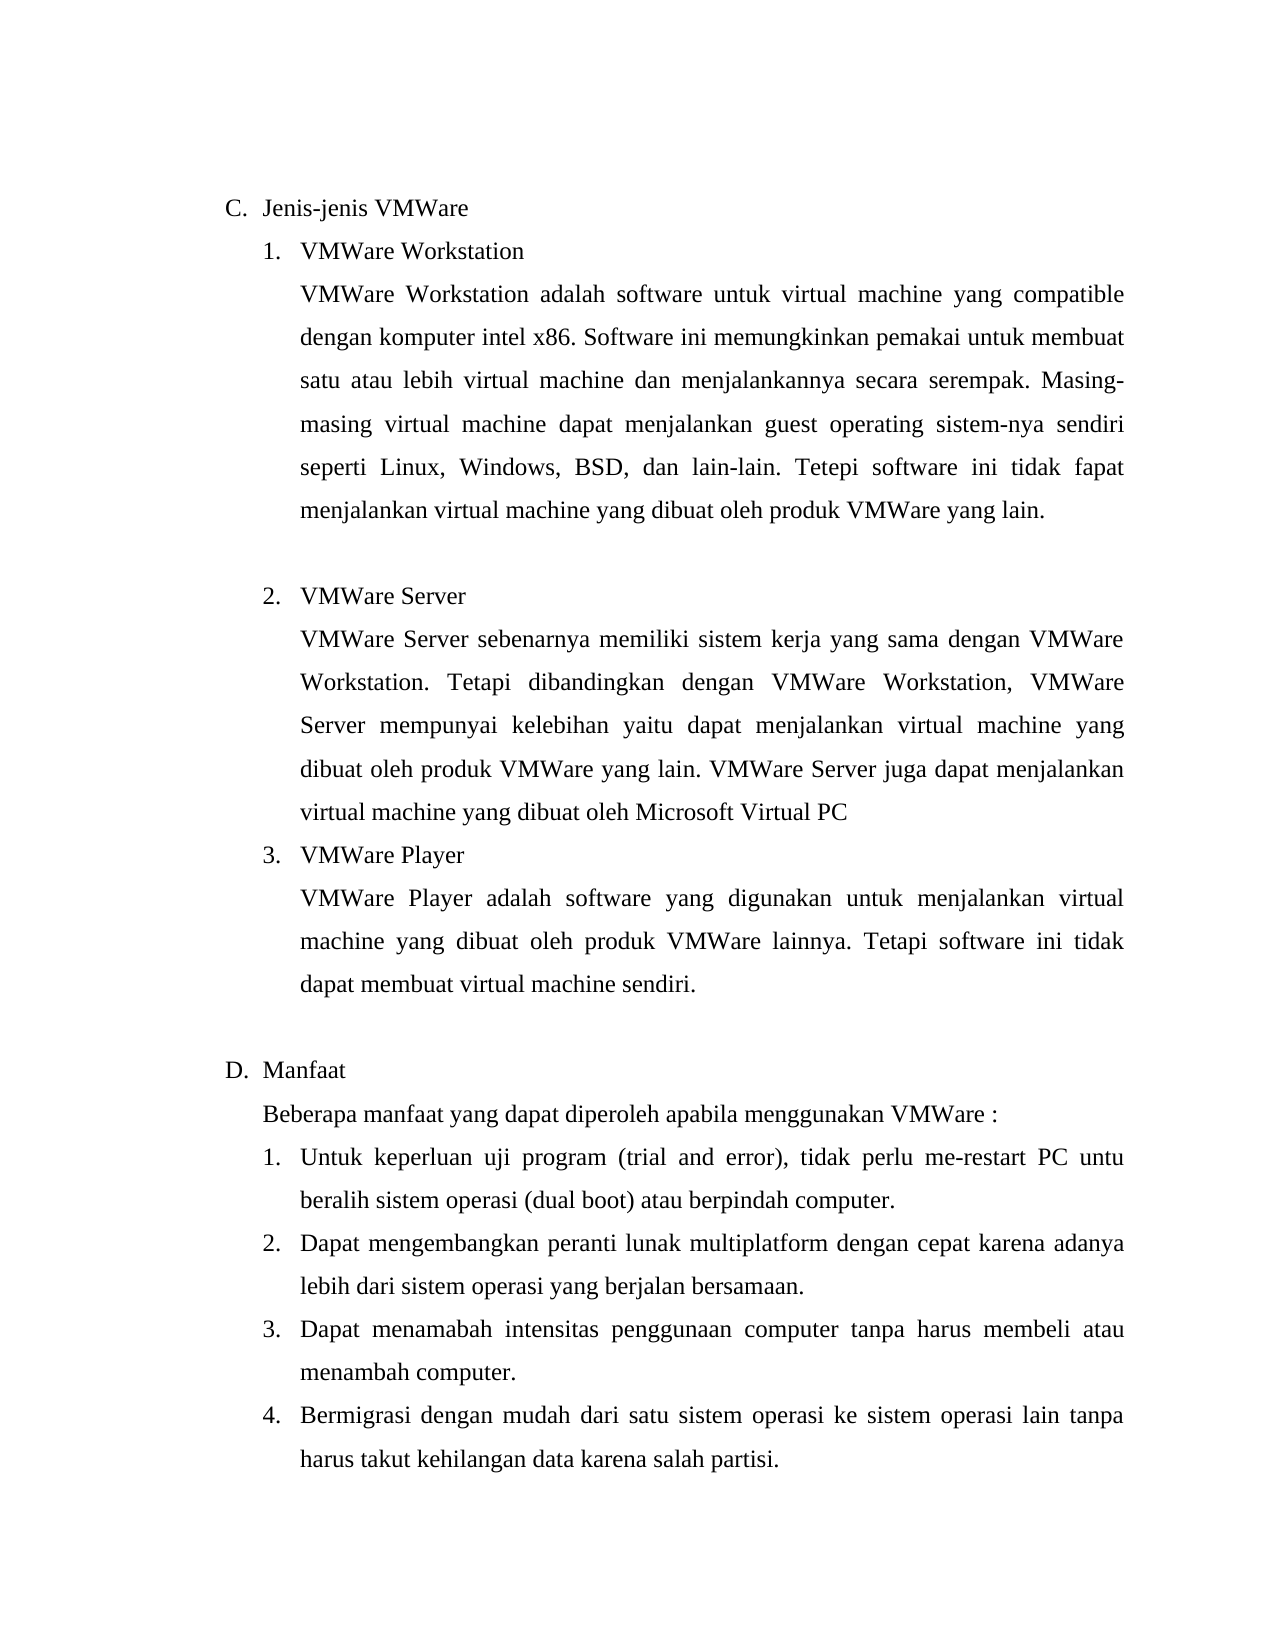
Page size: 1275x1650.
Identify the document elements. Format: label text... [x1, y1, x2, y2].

list Untuk keperluan uji program (trial and error), tidak perlu me-restart PC untu beralih sistem operasi (dual boot) atau berpindah computer. [262, 1142, 1125, 1214]
list VMWare Server sebenarnya memiliki sistem kerja yang sama dengan VMWare Workstation. Tetapi dibandingkan dengan VMWare Workstation, VMWare Server mempunyai kelebihan yaitu dapat menjalankan virtual machine yang dibuat oleh produk VMWare yang lain. VMWare Server juga dapat menjalankan virtual machine yang dibuat oleh Microsoft Virtual PC [300, 624, 1125, 826]
list VMWare Player adalah software yang digunakan untuk menjalankan virtual machine yang dibuat oleh produk VMWare lainnya. Tetapi software ini tidak dapat membuat virtual machine sendiri. [300, 883, 1125, 998]
list VMWare Player [262, 840, 1125, 869]
list VMWare Workstation [262, 236, 1125, 265]
list Dapat menamabah intensitas penggunaan computer tanpa harus membeli atau menambah computer. [262, 1314, 1125, 1386]
list VMWare Workstation adalah software untuk virtual machine yang compatible dengan komputer intel x86. Software ini memungkinkan pemakai untuk membuat satu atau lebih virtual machine dan menjalankannya secara serempak. Masing-masing virtual machine dapat menjalankan guest operating sistem-nya sendiri seperti Linux, Windows, BSD, dan lain-lain. Tetepi software ini tidak fapat menjalankan virtual machine yang dibuat oleh produk VMWare yang lain. [300, 279, 1125, 524]
list Manfaat [225, 1056, 1125, 1084]
list Jenis-jenis VMWare [225, 193, 1125, 222]
list Bermigrasi dengan mudah dari satu sistem operasi ke sistem operasi lain tanpa harus takut kehilangan data karena salah partisi. [262, 1401, 1125, 1472]
list Dapat mengembangkan peranti lunak multiplatform dengan cepat karena adanya lebih dari sistem operasi yang berjalan bersamaan. [262, 1228, 1125, 1300]
list Beberapa manfaat yang dapat diperoleh apabila menggunakan VMWare : [262, 1099, 1125, 1127]
list VMWare Server [262, 581, 1125, 610]
